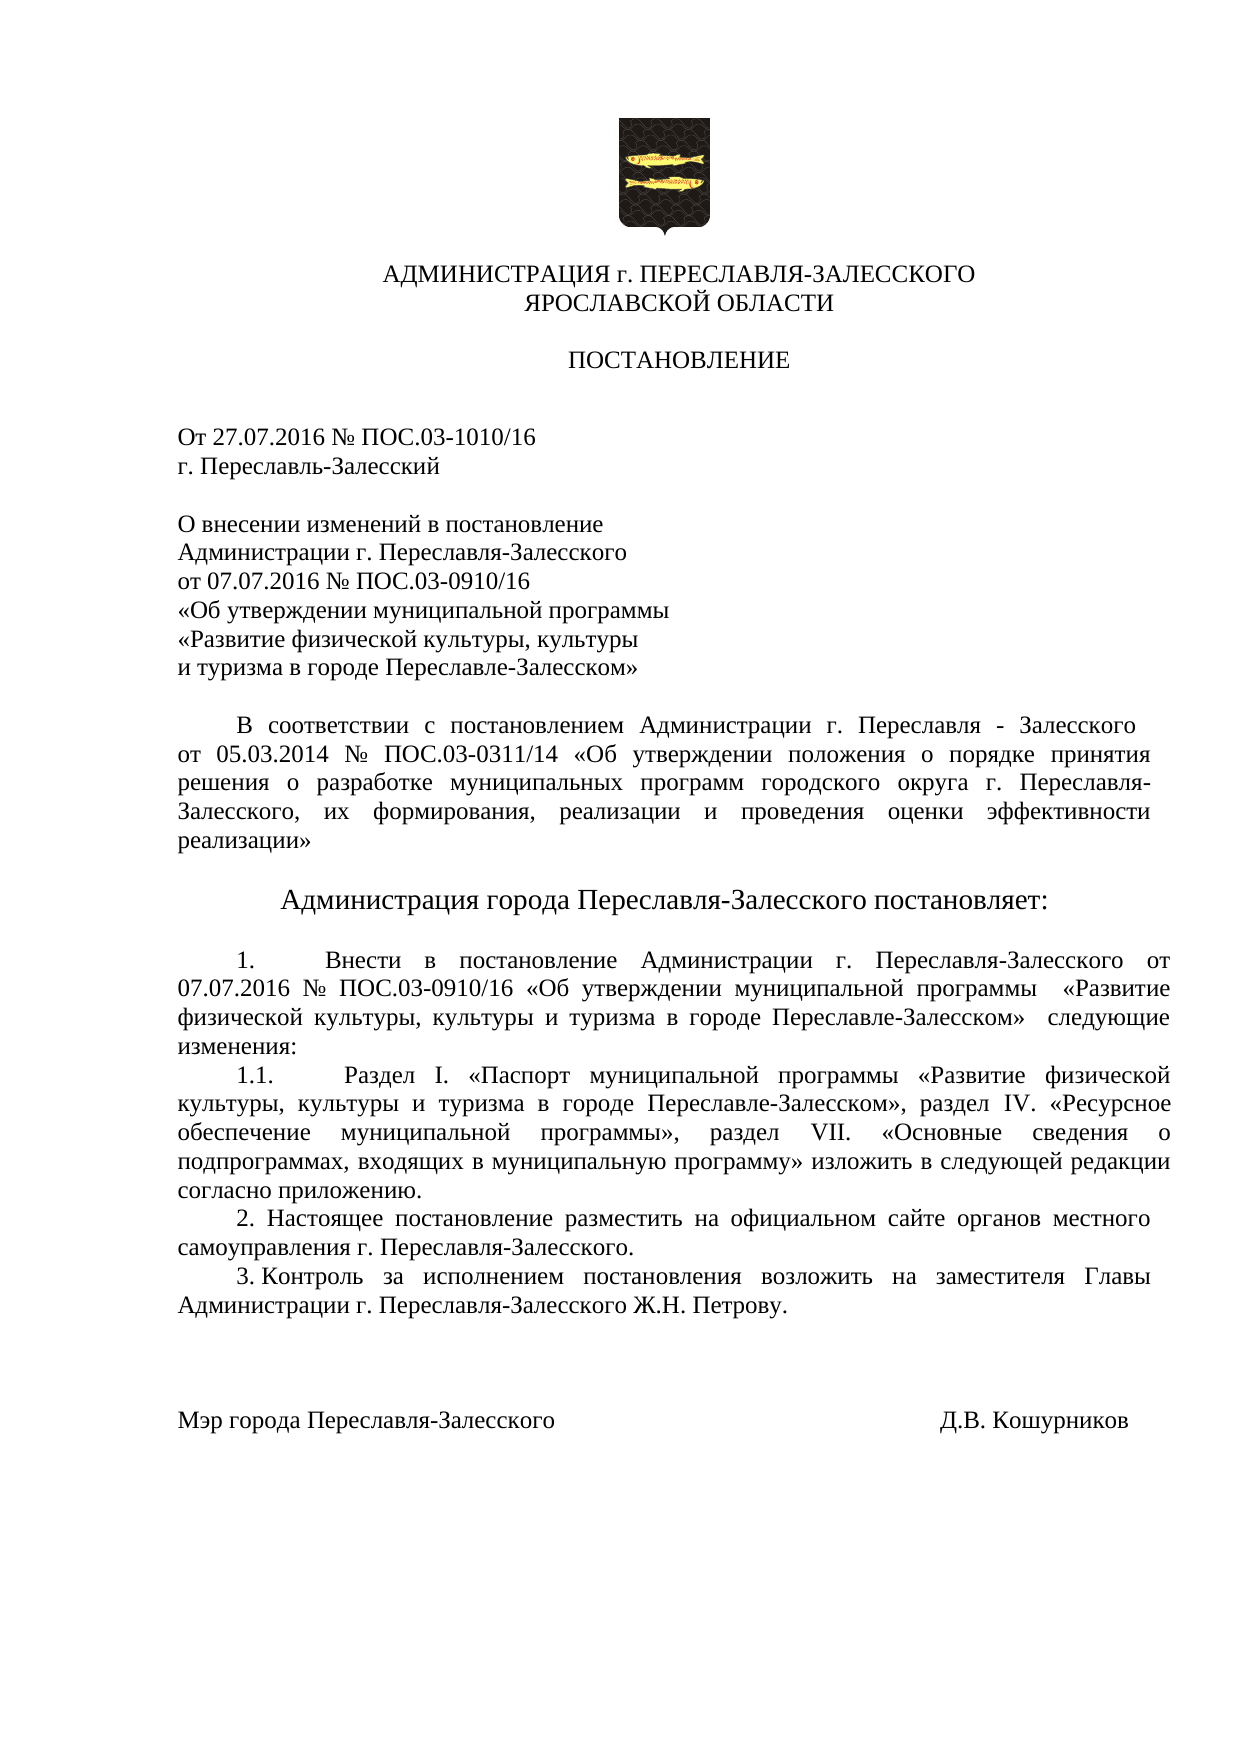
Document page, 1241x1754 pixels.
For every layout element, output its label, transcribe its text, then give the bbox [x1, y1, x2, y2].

text «Об утверждении муниципальной программы [177, 595, 1171, 624]
text АДМИНИСТРАЦИЯ г. ПЕРЕСЛАВЛЯ-ЗАЛЕССКОГО [207, 259, 1152, 288]
text 3. Контроль за исполнением постановления возложить на заместителя Главы Администрации г. Переславля-Залесского Ж.Н. Петрову. [177, 1261, 1152, 1318]
text «Развитие физической культуры, культуры [177, 624, 1171, 652]
text г. Переславль-Залесский [177, 451, 1152, 480]
text О внесении изменений в постановление [177, 509, 1171, 537]
text От 27.07.2016 № ПОС.03-1010/16 [177, 422, 1152, 451]
text от 07.07.2016 № ПОС.03-0910/16 [177, 566, 1171, 595]
text и туризма в городе Переславле-Залесском» [177, 652, 1171, 681]
text Администрация города Переславля-Залесского постановляет: [177, 882, 1152, 916]
text ЯРОСЛАВСКОЙ ОБЛАСТИ [207, 288, 1152, 317]
list Внести в постановление Администрации г. Переславля-Залесского от 07.07.2016 № ПОС.03-0910/16 «Об утверждении муниципальной программы «Развитие физической культуры, культуры и туризма в городе Переславле-Залесском» следующие изменения: [177, 945, 1171, 1060]
text ПОСТАНОВЛЕНИЕ [207, 346, 1152, 374]
text Администрации г. Переславля-Залесского [177, 537, 1171, 566]
list Раздел I. «Паспорт муниципальной программы «Развитие физической культуры, культуры и туризма в городе Переславле-Залесском», раздел IV. «Ресурсное обеспечение муниципальной программы», раздел VII. «Основные сведения о подпрограммах, входящих в муниципальную программу» изложить в следующей редакции согласно приложению. [177, 1060, 1171, 1203]
subtitle В соответствии с постановлением Администрации г. Переславля - Залесского от 05.03.2014 № ПОС.03-0311/14 «Об утверждении положения о порядке принятия решения о разработке муниципальных программ городского округа г. Переславля- Залесского, их формирования, реализации и проведения оценки эффективности реализации» [177, 710, 1152, 854]
text Мэр города Переславля-Залесского Д.В. Кошурников [177, 1405, 1152, 1433]
text 2. Настоящее постановление разместить на официальном сайте органов местного самоуправления г. Переславля-Залесского. [177, 1203, 1152, 1261]
